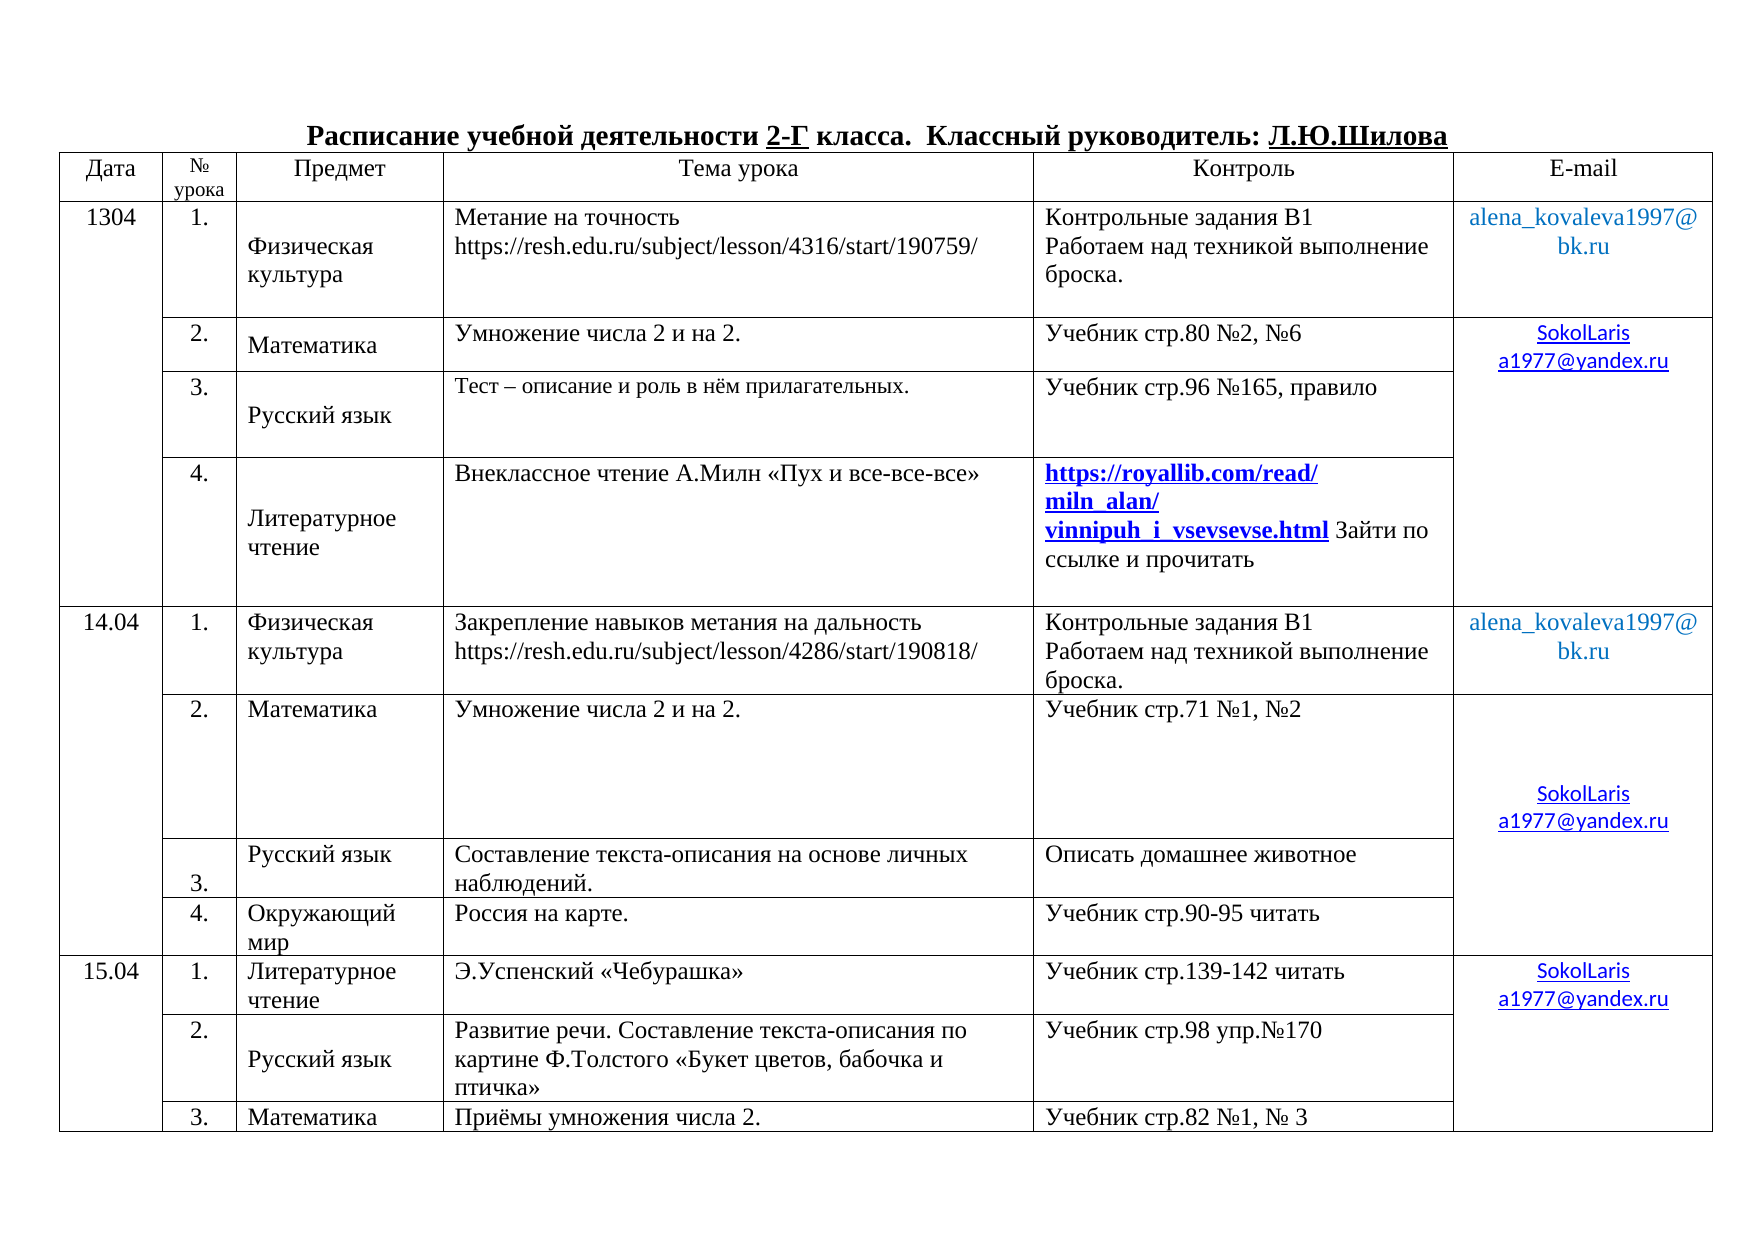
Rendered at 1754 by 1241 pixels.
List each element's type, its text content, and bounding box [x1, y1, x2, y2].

table_cell Окружающий мир [237, 898, 443, 955]
table_cell Учебник стр.96 №165, правило [1034, 372, 1453, 457]
table_cell 1304 [60, 202, 162, 606]
table_header Дата [60, 153, 162, 201]
table_cell Учебник стр.98 упр.№170 [1034, 1015, 1453, 1101]
table_cell Описать домашнее животное [1034, 839, 1453, 897]
table_cell Физическая культура [237, 607, 443, 693]
table_cell SokolLarisa1977@yandex.ru [1454, 695, 1712, 955]
table_cell Литературное чтение [237, 458, 443, 606]
table_cell 1. [163, 202, 236, 317]
table_cell 14.04 [60, 607, 162, 955]
table_cell Учебник стр.71 №1, №2 [1034, 695, 1453, 838]
table_cell 4. [163, 898, 236, 955]
table_cell Метание на точность https://resh.edu.ru/subject/lesson/4316/start/190759/ [444, 202, 1033, 317]
table_cell Физическая культура [237, 202, 443, 317]
table_cell Внеклассное чтение А.Милн «Пух и все-все-все» [444, 458, 1033, 606]
table_cell Учебник стр.82 №1, № 3 [1034, 1102, 1453, 1131]
table_cell 3. [163, 839, 236, 897]
text Расписание учебной деятельности 2-Г класса. Классный руководитель: Л.Ю.Шилова [118, 118, 1636, 152]
table_header E-mail [1454, 153, 1712, 201]
table_cell Учебник стр.90-95 читать [1034, 898, 1453, 955]
table_cell SokolLarisa1977@yandex.ru [1454, 318, 1712, 606]
table_cell SokolLarisa1977@yandex.ru [1454, 956, 1712, 1131]
table_cell 2. [163, 318, 236, 371]
table_cell Э.Успенский «Чебурашка» [444, 956, 1033, 1014]
table_cell 3. [163, 372, 236, 457]
table_cell Умножение числа 2 и на 2. [444, 318, 1033, 371]
table_cell 3. [163, 1102, 236, 1131]
table_cell Русский язык [237, 839, 443, 897]
table_cell Учебник стр.139-142 читать [1034, 956, 1453, 1014]
table_cell Русский язык [237, 372, 443, 457]
table_cell Контрольные задания В1 Работаем над техникой выполнение броска. [1034, 607, 1453, 693]
table_cell https://royallib.com/read/miln_alan/vinnipuh_i_vsevsevse.html Зайти по ссылке и прочитать [1034, 458, 1453, 606]
table_cell 2. [163, 1015, 236, 1101]
table_cell Закрепление навыков метания на дальность https://resh.edu.ru/subject/lesson/4286/start/190818/ [444, 607, 1033, 693]
table_cell 1. [163, 607, 236, 693]
table_cell Приёмы умножения числа 2. [444, 1102, 1033, 1131]
table_cell 1. [163, 956, 236, 1014]
table_cell 15.04 [60, 956, 162, 1131]
table_cell 4. [163, 458, 236, 606]
table_cell Контрольные задания В1 Работаем над техникой выполнение броска. [1034, 202, 1453, 317]
table_cell Литературное чтение [237, 956, 443, 1014]
table_header Предмет [237, 153, 443, 201]
table_cell Математика [237, 318, 443, 371]
table_cell Развитие речи. Составление текста-описания по картине Ф.Толстого «Букет цветов, бабочка и птичка» [444, 1015, 1033, 1101]
table_header Контроль [1034, 153, 1453, 201]
table_header № урока [163, 153, 236, 201]
table_header Тема урока [444, 153, 1033, 201]
table_cell Тест – описание и роль в нём прилагательных. [444, 372, 1033, 457]
table_cell Составление текста-описания на основе личных наблюдений. [444, 839, 1033, 897]
table_cell alena_kovaleva1997@bk.ru [1454, 202, 1712, 317]
table_cell Русский язык [237, 1015, 443, 1101]
table_cell Учебник стр.80 №2, №6 [1034, 318, 1453, 371]
table_cell Россия на карте. [444, 898, 1033, 955]
table_cell alena_kovaleva1997@bk.ru [1454, 607, 1712, 693]
table_cell Математика [237, 695, 443, 838]
table_cell Умножение числа 2 и на 2. [444, 695, 1033, 838]
table_cell 2. [163, 695, 236, 838]
table_cell Математика [237, 1102, 443, 1131]
